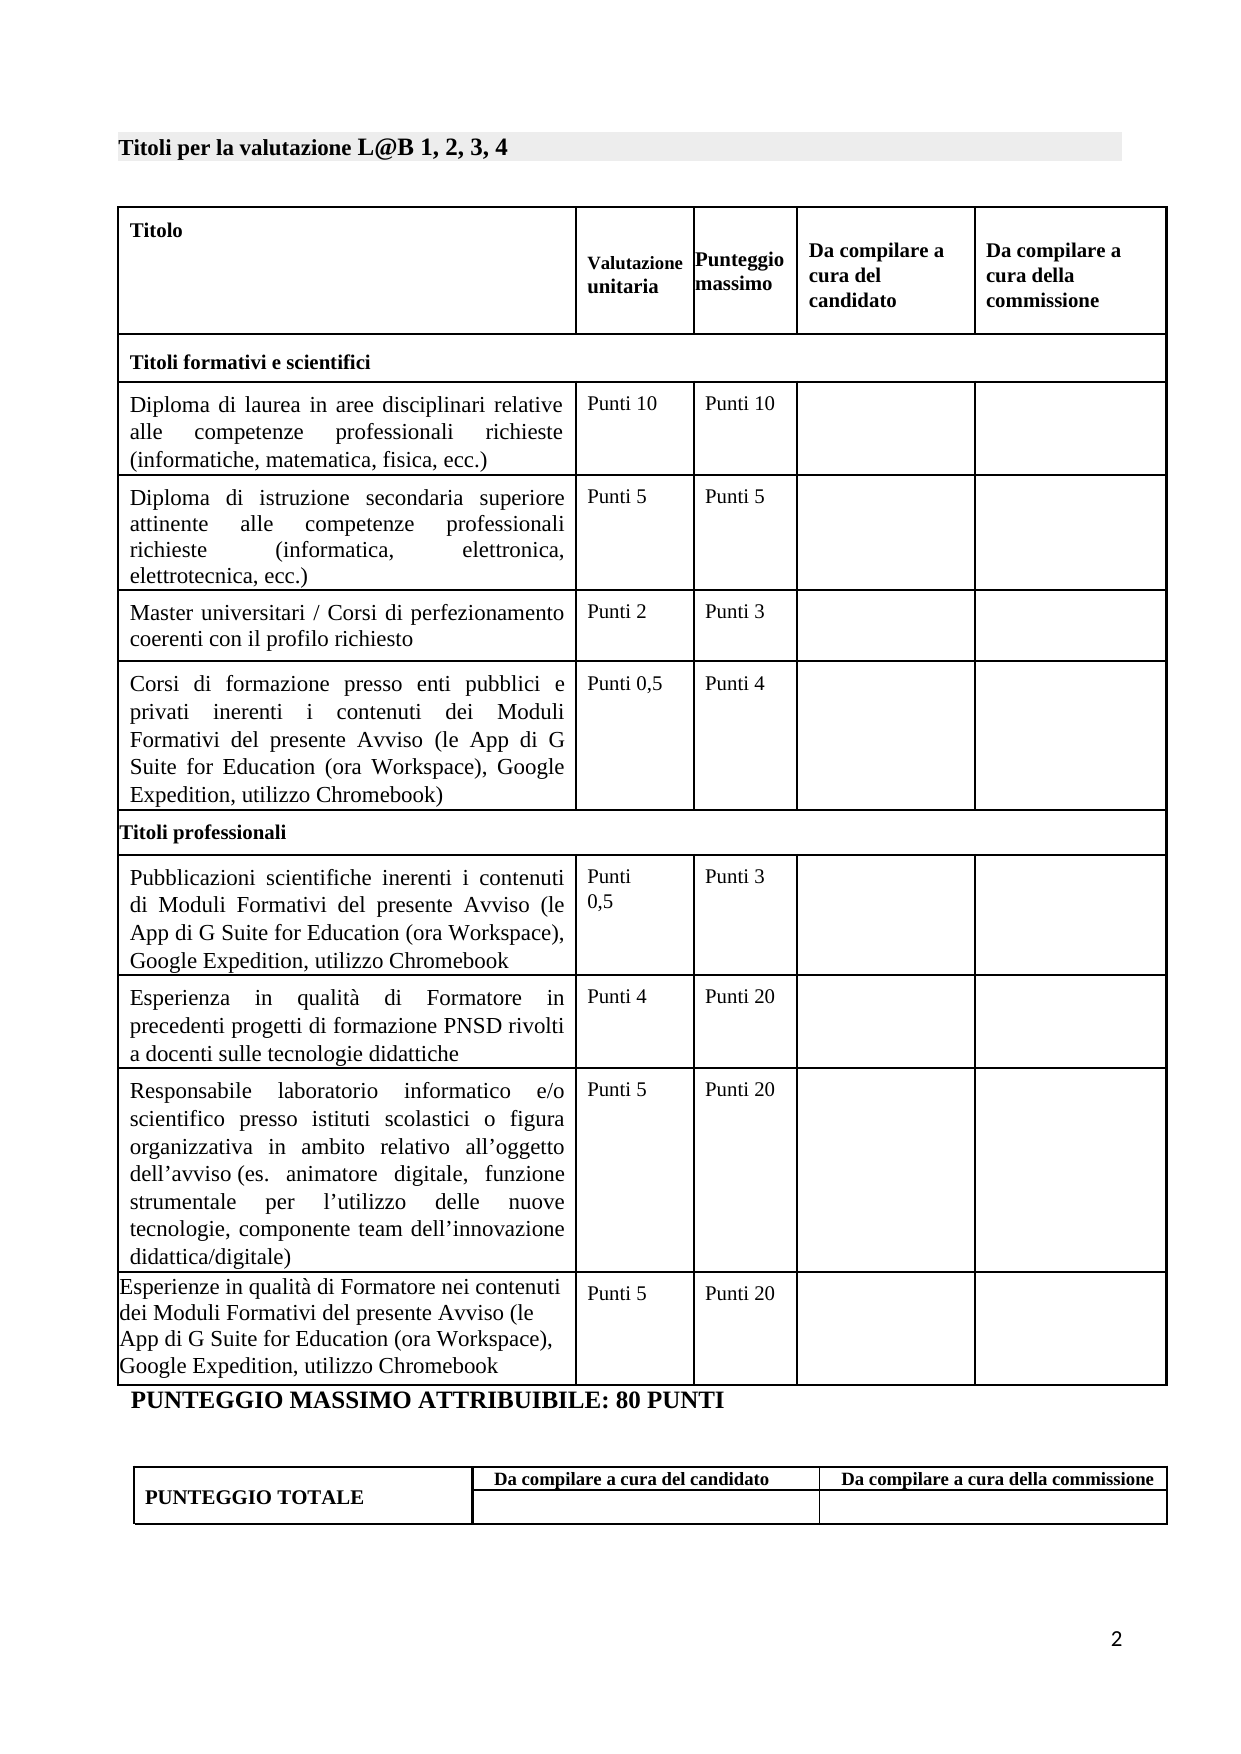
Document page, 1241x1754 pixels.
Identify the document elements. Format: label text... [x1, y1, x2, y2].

table_header Da compilare a cura del candidato [474, 1468, 819, 1489]
table_cell [798, 1069, 974, 1271]
table_cell Punti 3 [695, 856, 796, 974]
table_cell Esperienza in qualità di Formatore in precedenti progetti di formazione PNSD rivolti a docenti sulle tecnologie didattiche [119, 976, 575, 1067]
table_cell Master universitari / Corsi di perfezionamento coerenti con il profilo richiesto [119, 591, 575, 660]
table_cell [474, 1491, 819, 1523]
table_cell Diploma di laurea in aree disciplinari relative alle competenze professionali richieste (informatiche, matematica, fisica, ecc.) [119, 383, 575, 473]
table_cell Punti 20 [695, 1069, 796, 1271]
table_cell Titoli professionali [119, 811, 1165, 854]
table_cell [798, 976, 974, 1067]
table_cell Punti 4 [695, 662, 796, 808]
table_header Punteggio massimo [695, 208, 796, 333]
table_cell [798, 476, 974, 589]
table_cell [976, 383, 1165, 473]
text PUNTEGGIO MASSIMO ATTRIBUIBILE: 80 PUNTI [118, 1386, 1122, 1414]
table_cell [798, 662, 974, 808]
table_cell [798, 1273, 974, 1383]
table_header Da compilare a cura del candidato [798, 208, 974, 333]
table_cell [798, 591, 974, 660]
table_cell Punti 5 [577, 1273, 693, 1383]
table_cell [976, 976, 1165, 1067]
table_cell [976, 662, 1165, 808]
table_header Da compilare a cura della commissione [820, 1468, 1166, 1489]
table_header PUNTEGGIO TOTALE [135, 1468, 471, 1523]
table_cell Punti 5 [695, 476, 796, 589]
table_cell Diploma di istruzione secondaria superiore attinente alle competenze professionali richieste (informatica, elettronica, elettrotecnica, ecc.) [119, 476, 575, 589]
table_cell [798, 383, 974, 473]
table_cell [976, 1273, 1165, 1383]
table_cell Esperienze in qualità di Formatore nei contenuti dei Moduli Formativi del presente Avviso (le App di G Suite for Education (ora Workspace), Google Expedition, utilizzo Chromebook [119, 1273, 575, 1383]
table_cell [976, 476, 1165, 589]
table_cell Punti 20 [695, 1273, 796, 1383]
table_cell Titoli formativi e scientifici [119, 335, 1165, 381]
table_header Da compilare a cura della commissione [976, 208, 1165, 333]
table_cell Corsi di formazione presso enti pubblici e privati inerenti i contenuti dei Moduli Formativi del presente Avviso (le App di G Suite for Education (ora Workspace), Google Expedition, utilizzo Chromebook) [119, 662, 575, 808]
table_cell Punti 10 [577, 383, 693, 473]
table_cell [820, 1491, 1166, 1523]
table_cell Punti 2 [577, 591, 693, 660]
table_cell Punti 3 [695, 591, 796, 660]
table_cell [798, 856, 974, 974]
table_cell Punti 4 [577, 976, 693, 1067]
table_cell Punti 5 [577, 476, 693, 589]
table_cell [976, 591, 1165, 660]
table_cell Punti 5 [577, 1069, 693, 1271]
table_cell Punti 0,5 [577, 856, 693, 974]
table_header Titolo [119, 208, 575, 333]
table_cell Punti 0,5 [577, 662, 693, 808]
text Titoli per la valutazione L@B 1, 2, 3, 4 [118, 132, 1122, 161]
table_header Valutazione unitaria [577, 208, 693, 333]
table_cell Punti 20 [695, 976, 796, 1067]
table_cell [976, 1069, 1165, 1271]
table_cell [976, 856, 1165, 974]
table_cell Punti 10 [695, 383, 796, 473]
table_cell Responsabile laboratorio informatico e/o scientifico presso istituti scolastici o figura organizzativa in ambito relativo all’oggetto dell’avviso (es. animatore digitale, funzione strumentale per l’utilizzo delle nuove tecnologie, componente team dell’innovazione didattica/digitale) [119, 1069, 575, 1271]
table_cell Pubblicazioni scientifiche inerenti i contenuti di Moduli Formativi del presente Avviso (le App di G Suite for Education (ora Workspace), Google Expedition, utilizzo Chromebook [119, 856, 575, 974]
